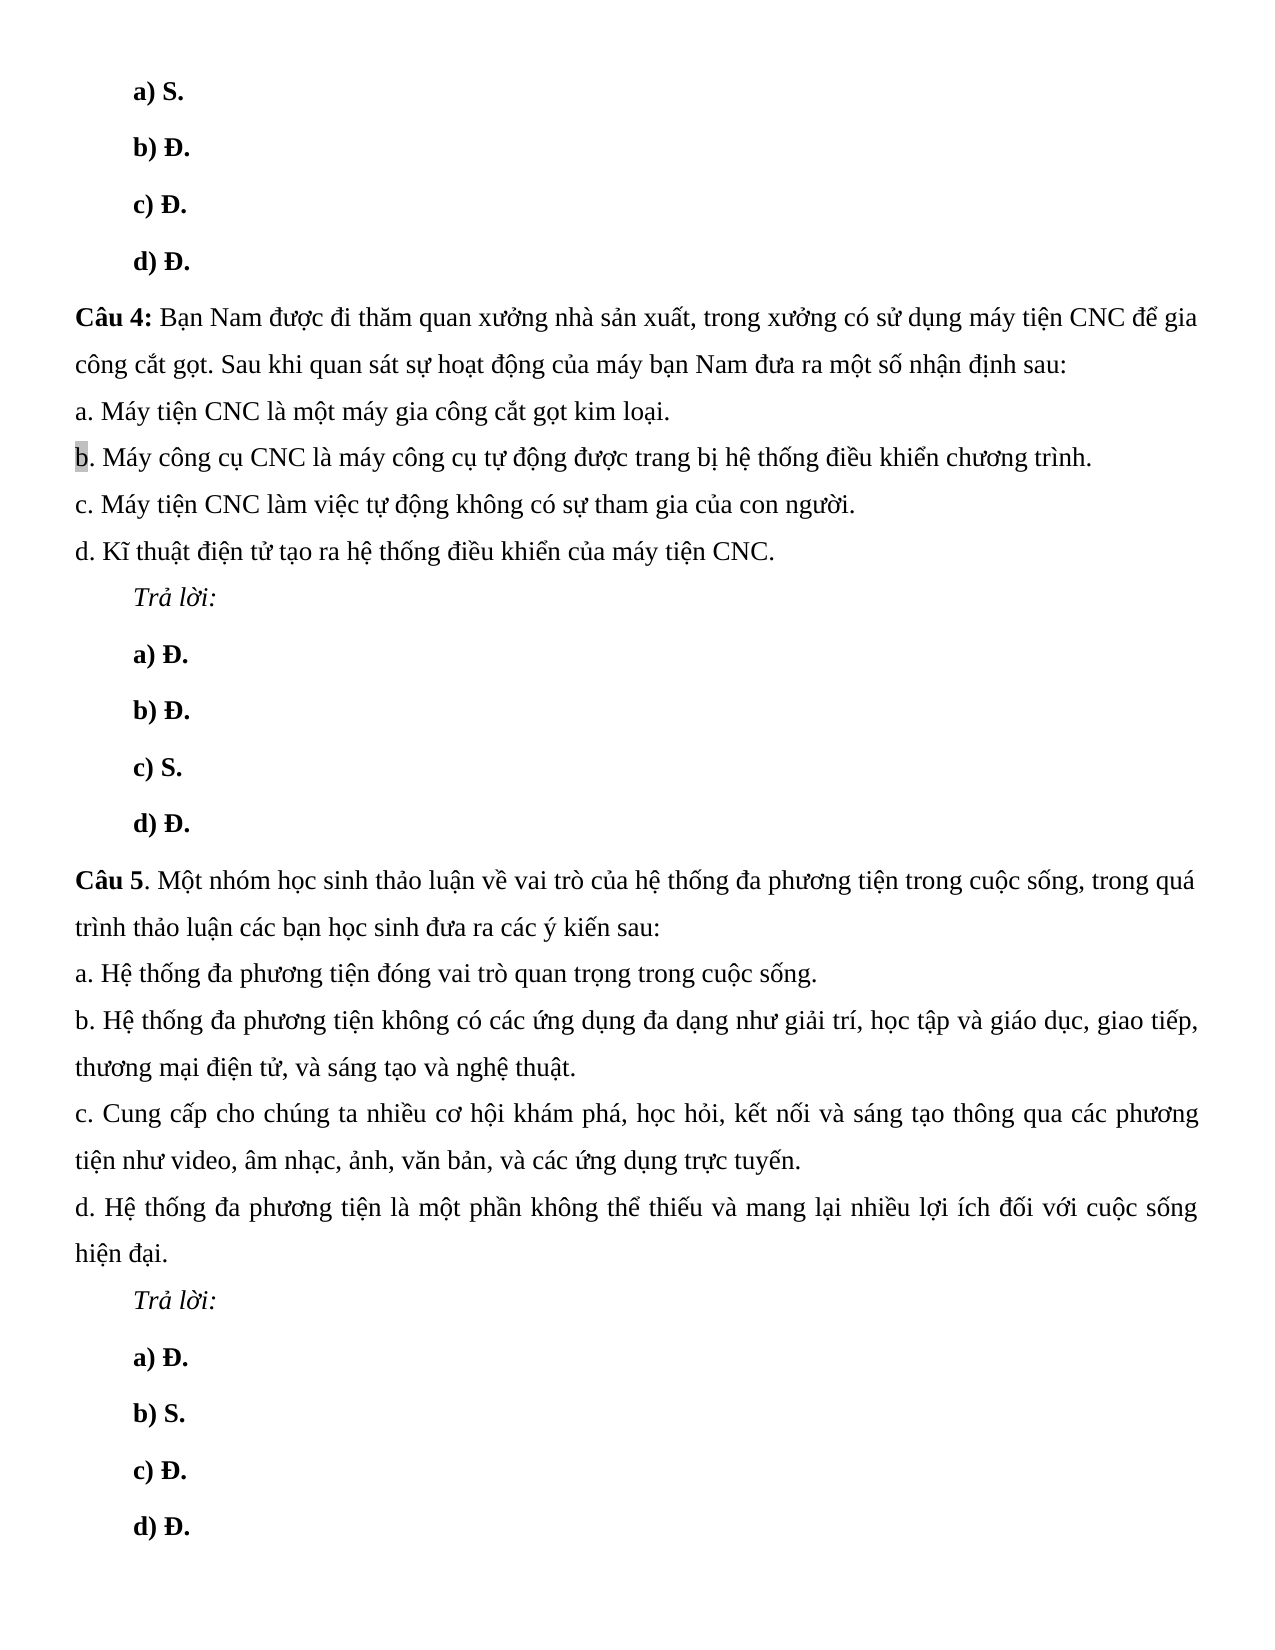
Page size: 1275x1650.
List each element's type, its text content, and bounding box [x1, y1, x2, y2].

text d) Đ. [133, 1510, 1200, 1541]
text b) Đ. [133, 694, 1200, 726]
text a) Đ. [133, 638, 1200, 669]
text d) Đ. [133, 245, 1200, 276]
text b. Máy công cụ CNC là máy công cụ tự động được trang bị hệ thống điều khiển chương trình. [88, 441, 1200, 472]
text a. Hệ thống đa phương tiện đóng vai trò quan trọng trong cuộc sống. [75, 957, 1200, 988]
text Trả lời: [133, 581, 1200, 612]
text c. Cung cấp cho chúng ta nhiều cơ hội khám phá, học hỏi, kết nối và sáng tạo thông qua các phương tiện như video, âm nhạc, ảnh, văn bản, và các ứng dụng trực tuyến. [75, 1097, 1200, 1175]
text b) S. [133, 1397, 1200, 1428]
text b) Đ. [133, 132, 1200, 163]
text Trả lời: [133, 1284, 1200, 1315]
text c) S. [133, 751, 1200, 782]
text c) Đ. [133, 1454, 1200, 1485]
text d. Kĩ thuật điện tử tạo ra hệ thống điều khiển của máy tiện CNC. [75, 534, 1200, 566]
text c. Máy tiện CNC làm việc tự động không có sự tham gia của con người. [75, 488, 1200, 519]
text d. Hệ thống đa phương tiện là một phần không thể thiếu và mang lại nhiều lợi ích đối với cuộc sống hiện đại. [75, 1222, 1200, 1268]
text a) S. [133, 75, 1200, 106]
text d) Đ. [133, 807, 1200, 839]
text Câu 4: Bạn Nam được đi thăm quan xưởng nhà sản xuất, trong xưởng có sử dụng máy tiện CNC để gia công cắt gọt. Sau khi quan sát sự hoạt động của máy bạn Nam đưa ra một số nhận định sau: [75, 301, 1200, 379]
text c) Đ. [133, 188, 1200, 219]
text a) Đ. [133, 1341, 1200, 1372]
text Câu 5. Một nhóm học sinh thảo luận về vai trò của hệ thống đa phương tiện trong cuộc sống, trong quá trình thảo luận các bạn học sinh đưa ra các ý kiến sau: [75, 864, 1200, 942]
text b. Hệ thống đa phương tiện không có các ứng dụng đa dạng như giải trí, học tập và giáo dục, giao tiếp, thương mại điện tử, và sáng tạo và nghệ thuật. [75, 1035, 1200, 1082]
text a. Máy tiện CNC là một máy gia công cắt gọt kim loại. [75, 394, 1200, 426]
